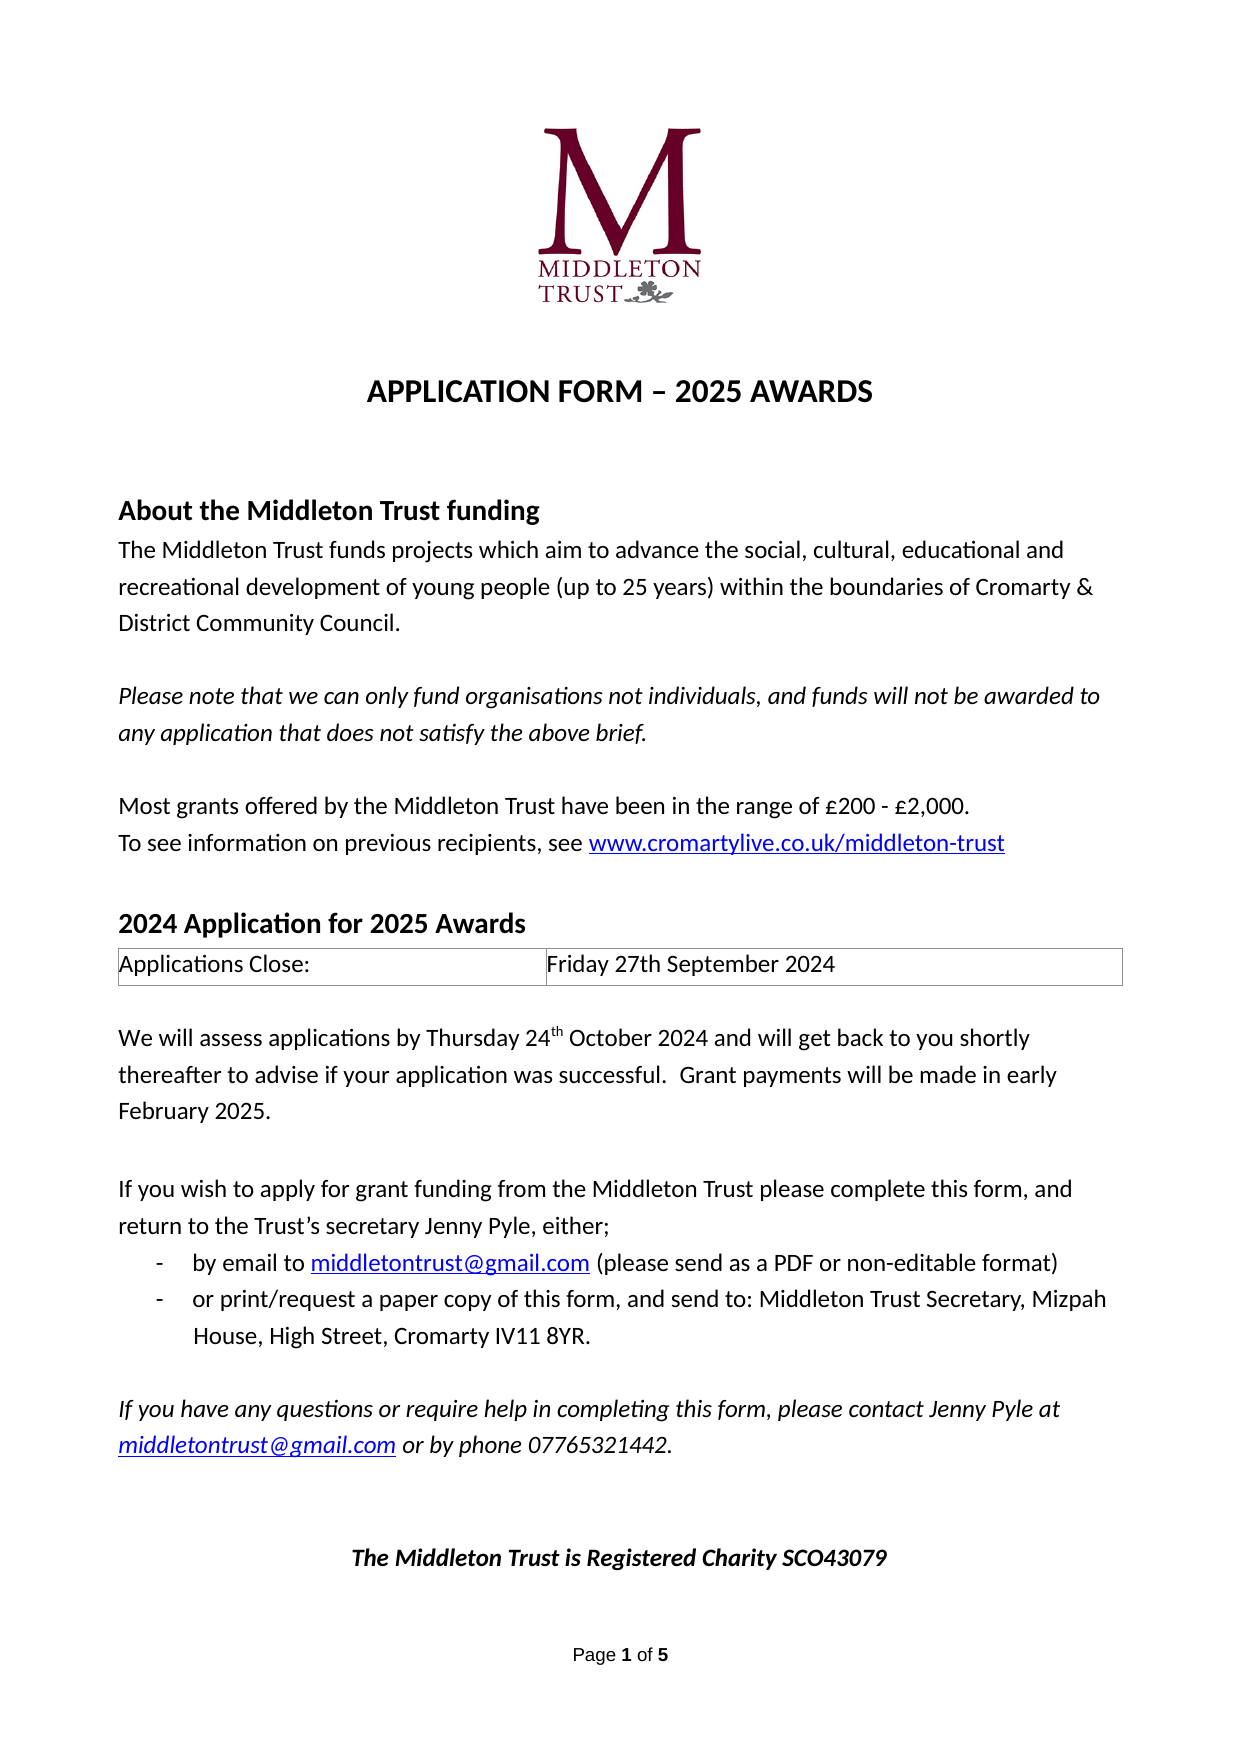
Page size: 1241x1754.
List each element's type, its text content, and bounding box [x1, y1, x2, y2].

text 2024 Application for 2025 Awards [118, 905, 1122, 940]
text We will assess applications by Thursday 24th October 2024 and will get back to you shortly thereafter to advise if your application was successful. Grant payments will be made in early February 2025. [118, 1022, 1122, 1167]
text If you have any questions or require help in completing this form, please contact Jenny Pyle at middletontrust@gmail.com or by phone 07765321442. [118, 1393, 1122, 1460]
text About the Middleton Trust funding The Middleton Trust funds projects which aim to advance the social, cultural, educational and recreational development of young people (up to 25 years) within the boundaries of Cromarty & District Community Council. [118, 492, 1122, 638]
text Please note that we can only fund organisations not individuals, and funds will not be awarded to any application that does not satisfy the above brief. [118, 680, 1122, 747]
table_header Applications Close: [119, 949, 546, 985]
text The Middleton Trust is Registered Charity SCO43079 [118, 1503, 1122, 1572]
text APPLICATION FORM – 2025 AWARDS [118, 371, 1122, 411]
text Most grants offered by the Middleton Trust have been in the range of £200 - £2,000. To see information on previous recipients, see www.cromartylive.co.uk/middleton-trust [118, 790, 1122, 898]
list or print/request a paper copy of this form, and send to: Middleton Trust Secretary, Mizpah House, High Street, Cromarty IV11 8YR. [156, 1283, 1122, 1350]
list by email to middletontrust@gmail.com (please send as a PDF or non-editable format) [156, 1247, 1122, 1277]
table_header Friday 27th September 2024 [547, 949, 1122, 985]
picture [528, 118, 710, 310]
text If you wish to apply for grant funding from the Middleton Trust please complete this form, and return to the Trust’s secretary Jenny Pyle, either; [118, 1174, 1122, 1241]
